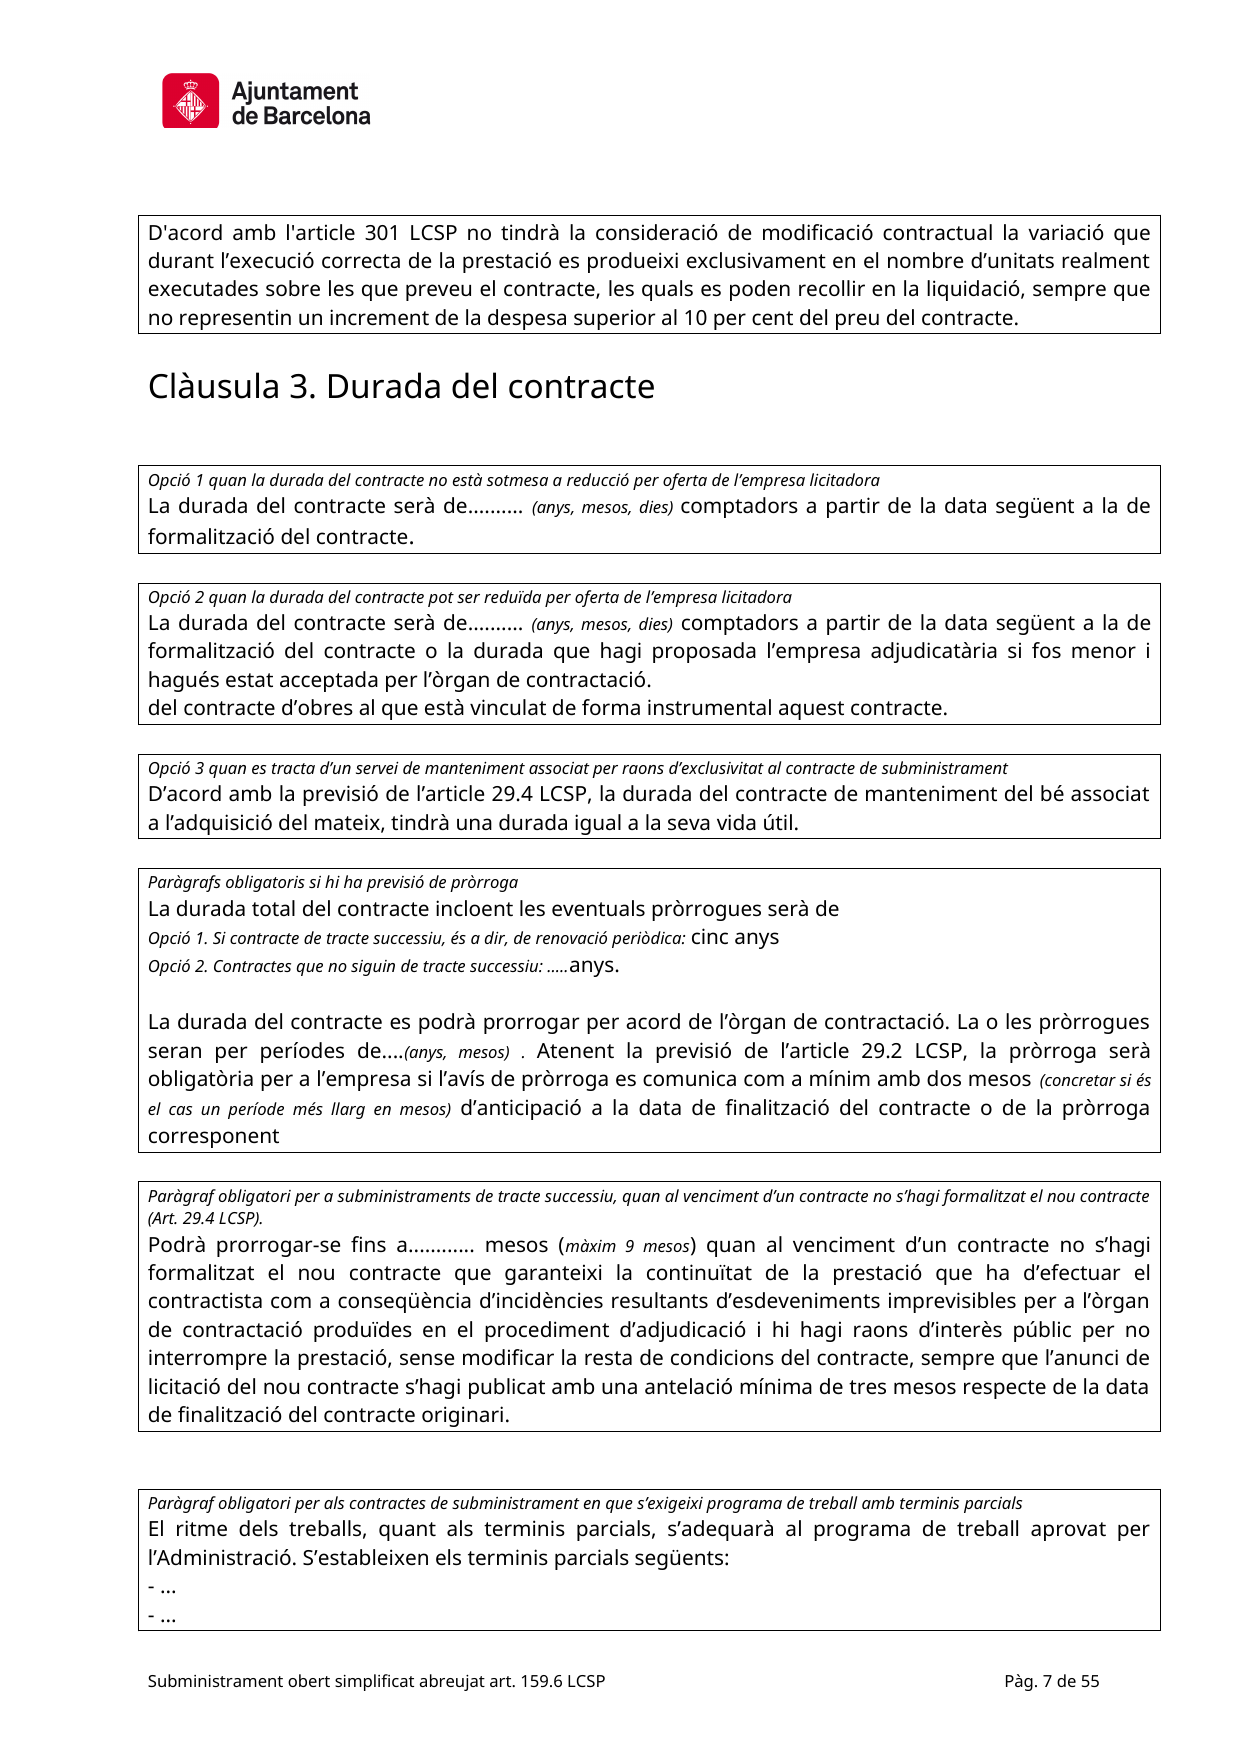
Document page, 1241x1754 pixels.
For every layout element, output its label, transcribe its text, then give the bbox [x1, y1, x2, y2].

text del contracte d’obres al que està vinculat de forma instrumental aquest contracte. [139, 690, 1160, 724]
text Opció 2. Contractes que no siguin de tracte successiu: .....anys. [148, 951, 1152, 979]
text D'acord amb l'article 301 LCSP no tindrà la consideració de modificació contractual la variació que durant l’execució correcta de la prestació es produeixi exclusivament en el nombre d’unitats realment executades sobre les que preveu el contracte, les quals es poden recollir en la liquidació, sempre que no representin un increment de la despesa superior al 10 per cent del preu del contracte. [139, 216, 1160, 333]
text Paràgraf obligatori per a subministraments de tracte successiu, quan al venciment d’un contracte no s’hagi formalitzat el nou contracte (Art. 29.4 LCSP). [139, 1182, 1160, 1227]
text Podrà prorrogar-se fins a............ mesos (màxim 9 mesos) quan al venciment d’un contracte no s’hagi formalitzat el nou contracte que garanteixi la continuïtat de la prestació que ha d’efectuar el contractista com a conseqüència d’incidències resultants d’esdeveniments imprevisibles per a l’òrgan de contractació produïdes en el procediment d’adjudicació i hi hagi raons d’interès públic per no interrompre la prestació, sense modificar la resta de condicions del contracte, sempre que l’anunci de licitació del nou contracte s’hagi publicat amb una antelació mínima de tres mesos respecte de la data de finalització del contracte originari. [139, 1227, 1160, 1431]
text El ritme dels treballs, quant als terminis parcials, s’adequarà al programa de treball aprovat per l’Administració. S’estableixen els terminis parcials següents: [148, 1514, 1152, 1571]
text Opció 3 quan es tracta d’un servei de manteniment associat per raons d’exclusivitat al contracte de subministrament [139, 755, 1160, 776]
text D’acord amb la previsió de l’article 29.4 LCSP, la durada del contracte de manteniment del bé associat a l’adquisició del mateix, tindrà una durada igual a la seva vida útil. [139, 776, 1160, 838]
text Paràgraf obligatori per als contractes de subministrament en que s’exigeixi programa de treball amb terminis parcials [139, 1490, 1160, 1514]
text Paràgrafs obligatoris si hi ha previsió de pròrroga [139, 869, 1160, 894]
text Opció 1 quan la durada del contracte no està sotmesa a reducció per oferta de l’empresa licitadora [139, 466, 1160, 488]
text Opció 2 quan la durada del contracte pot ser reduïda per oferta de l’empresa licitadora [139, 584, 1160, 608]
text Opció 1. Si contracte de tracte successiu, és a dir, de renovació periòdica: cinc anys [148, 922, 1152, 951]
text La durada del contracte serà de.......... (anys, mesos, dies) comptadors a partir de la data següent a la de formalització del contracte. [139, 488, 1160, 553]
text Clàusula 3. Durada del contracte [148, 363, 1152, 408]
text La durada del contracte serà de.......... (anys, mesos, dies) comptadors a partir de la data següent a la de formalització del contracte o la durada que hagi proposada l’empresa adjudicatària si fos menor i hagués estat acceptada per l’òrgan de contractació. [148, 608, 1152, 690]
picture [162, 73, 371, 128]
text La durada total del contracte incloent les eventuals pròrrogues serà de [148, 894, 1152, 922]
text La durada del contracte es podrà prorrogar per acord de l’òrgan de contractació. La o les pròrrogues seran per períodes de....(anys, mesos) . Atenent la previsió de l’article 29.2 LCSP, la pròrroga serà obligatòria per a l’empresa si l’avís de pròrroga es comunica com a mínim amb dos mesos (concretar si és el cas un període més llarg en mesos) d’anticipació a la data de finalització del contracte o de la pròrroga corresponent [139, 1004, 1160, 1152]
text - ... [139, 1597, 1160, 1630]
text - ... [148, 1571, 1152, 1597]
